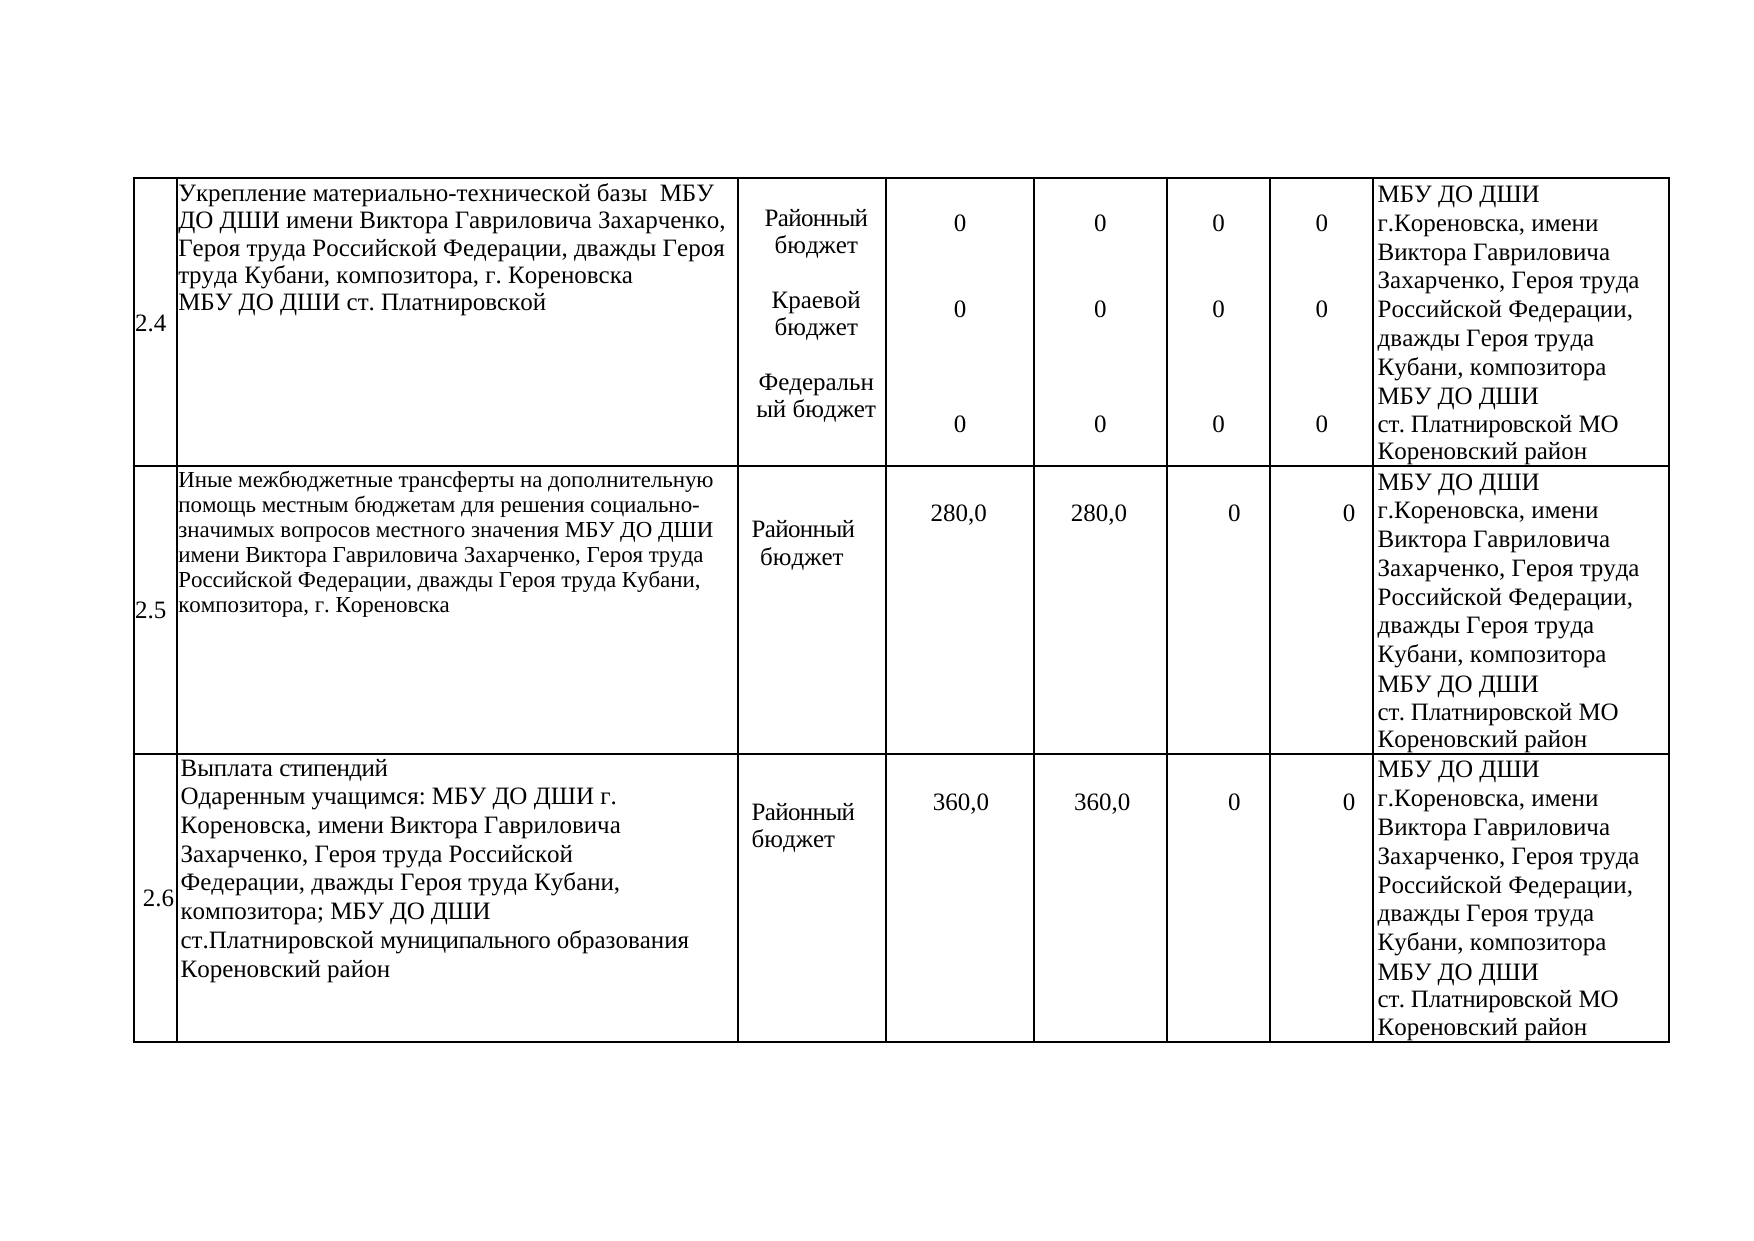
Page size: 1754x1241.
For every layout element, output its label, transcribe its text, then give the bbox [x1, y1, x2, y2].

table_cell 2.4 [135, 179, 176, 465]
table_cell 360,0 [1035, 755, 1166, 1041]
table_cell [739, 179, 885, 465]
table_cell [1374, 179, 1668, 465]
table_cell 2.5 [135, 467, 176, 753]
table_cell 360,0 [887, 755, 1033, 1041]
table_cell 0 0 0 [1035, 179, 1166, 465]
table_cell 0 0 0 [1168, 179, 1269, 465]
table_cell 0 0 0 [1271, 179, 1372, 465]
table_cell 280,0 [887, 467, 1033, 753]
table_cell 0 [1271, 467, 1372, 753]
table_cell Выплата стипендий Одаренным учащимся: МБУ ДО ДШИ г. Кореновска, имени Виктора Гавриловича Захарченко, Героя труда Российской Федерации, дважды Героя труда Кубани, композитора; МБУ ДО ДШИ ст.Платнировской муниципального образования Кореновский район [178, 755, 737, 1041]
table_cell 0 [1168, 467, 1269, 753]
table_cell 0 [1271, 755, 1372, 1041]
table_cell Районный бюджет [739, 755, 885, 1041]
table_cell Районный бюджет [739, 467, 885, 753]
table_cell 0 [1168, 755, 1269, 1041]
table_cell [1374, 755, 1668, 1041]
table_cell 280,0 [1035, 467, 1166, 753]
table_cell Иные межбюджетные трансферты на дополнительную помощь местным бюджетам для решения социально-значимых вопросов местного значения МБУ ДО ДШИ имени Виктора Гавриловича Захарченко, Героя труда Российской Федерации, дважды Героя труда Кубани, композитора, г. Кореновска [178, 467, 737, 753]
table_cell 0 0 0 [887, 179, 1033, 465]
table_cell 2.6 [135, 755, 176, 1041]
table_cell Укрепление материально-технической базы МБУ ДО ДШИ имени Виктора Гавриловича Захарченко, Героя труда Российской Федерации, дважды Героя труда Кубани, композитора, г. Кореновска МБУ ДО ДШИ ст. Платнировской [178, 179, 737, 465]
